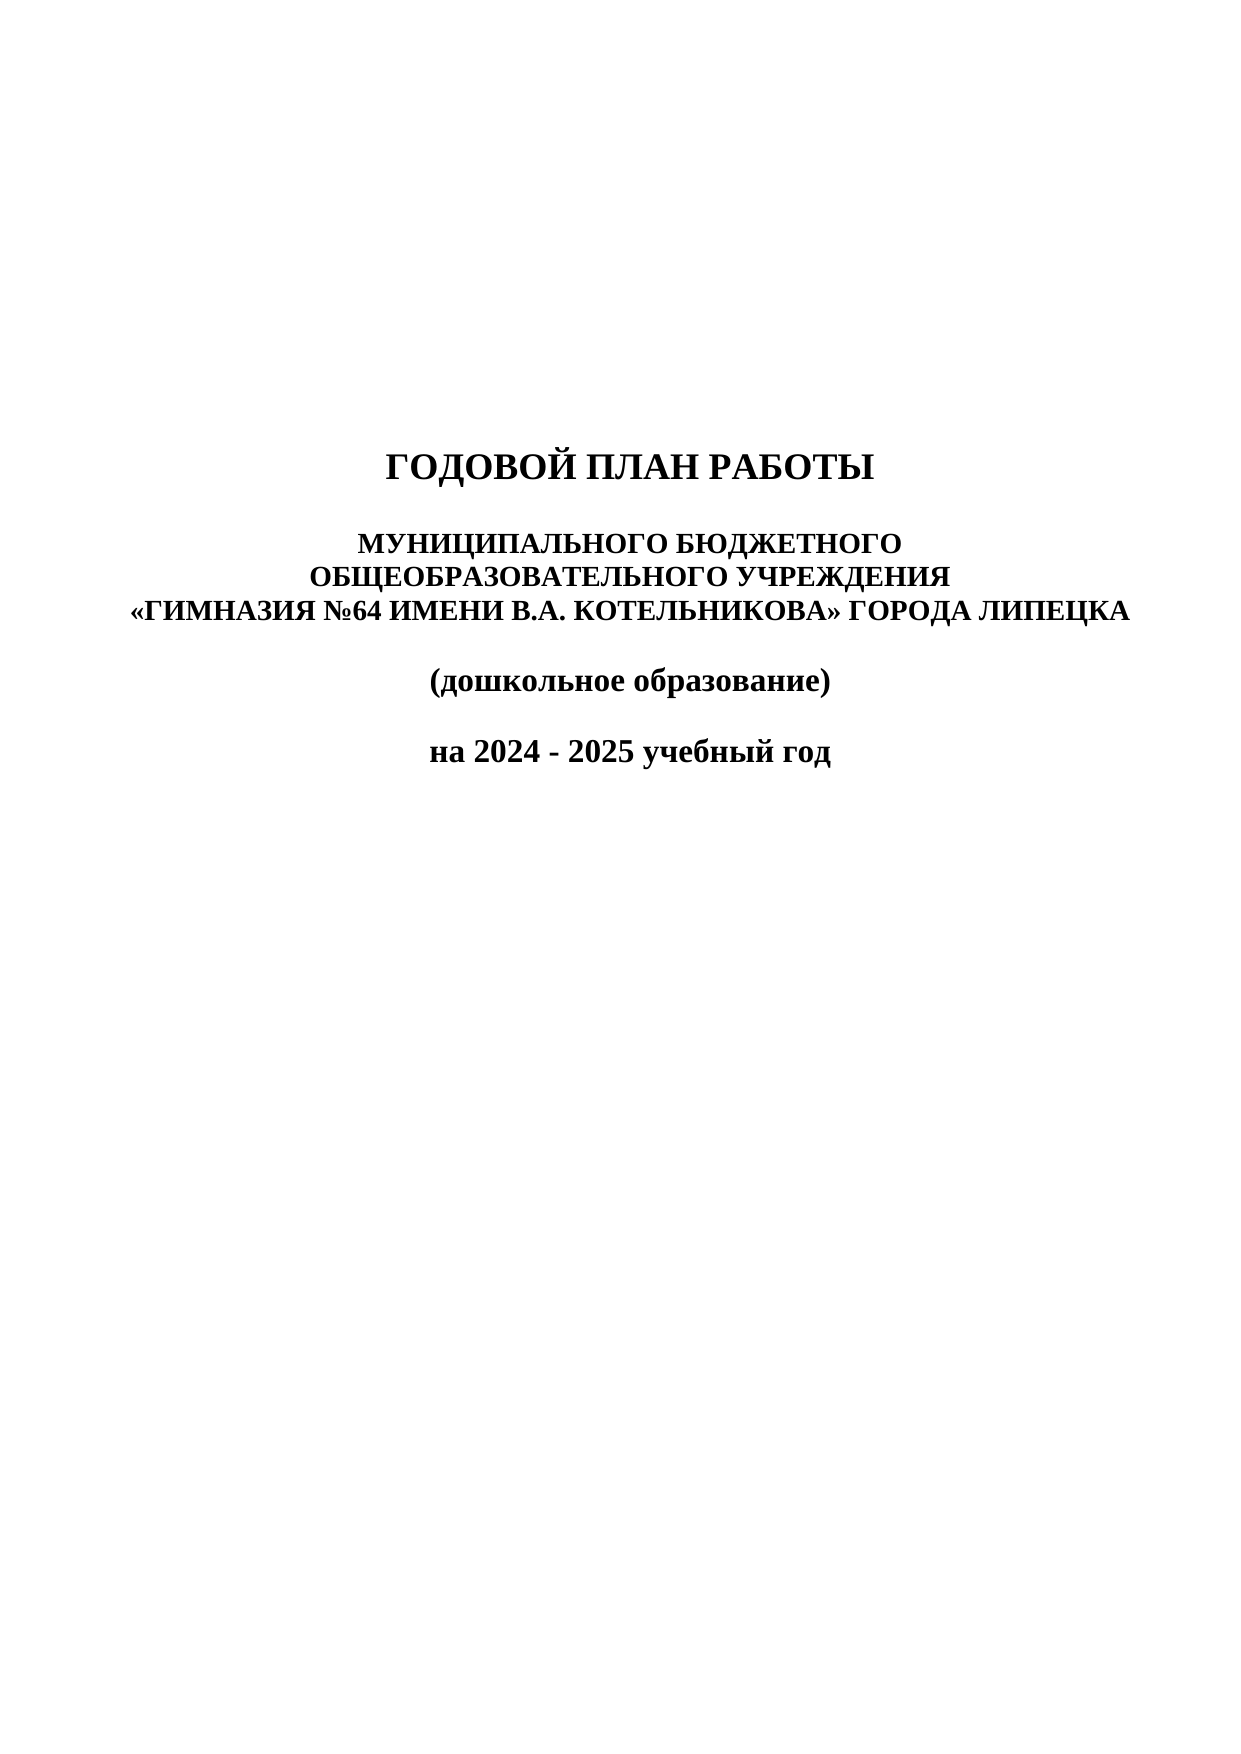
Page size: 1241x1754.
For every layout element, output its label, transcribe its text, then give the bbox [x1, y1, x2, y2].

text «ГИМНАЗИЯ №64 ИМЕНИ В.А. КОТЕЛЬНИКОВА» ГОРОДА ЛИПЕЦКА [118, 593, 1142, 626]
text (дошкольное образование) [118, 660, 1142, 698]
text на 2024 - 2025 учебный год [118, 732, 1142, 770]
text МУНИЦИПАЛЬНОГО БЮДЖЕТНОГО [118, 526, 1142, 559]
text ГОДОВОЙ ПЛАН РАБОТЫ [118, 444, 1142, 487]
text ОБЩЕОБРАЗОВАТЕЛЬНОГО УЧРЕЖДЕНИЯ [118, 559, 1142, 593]
